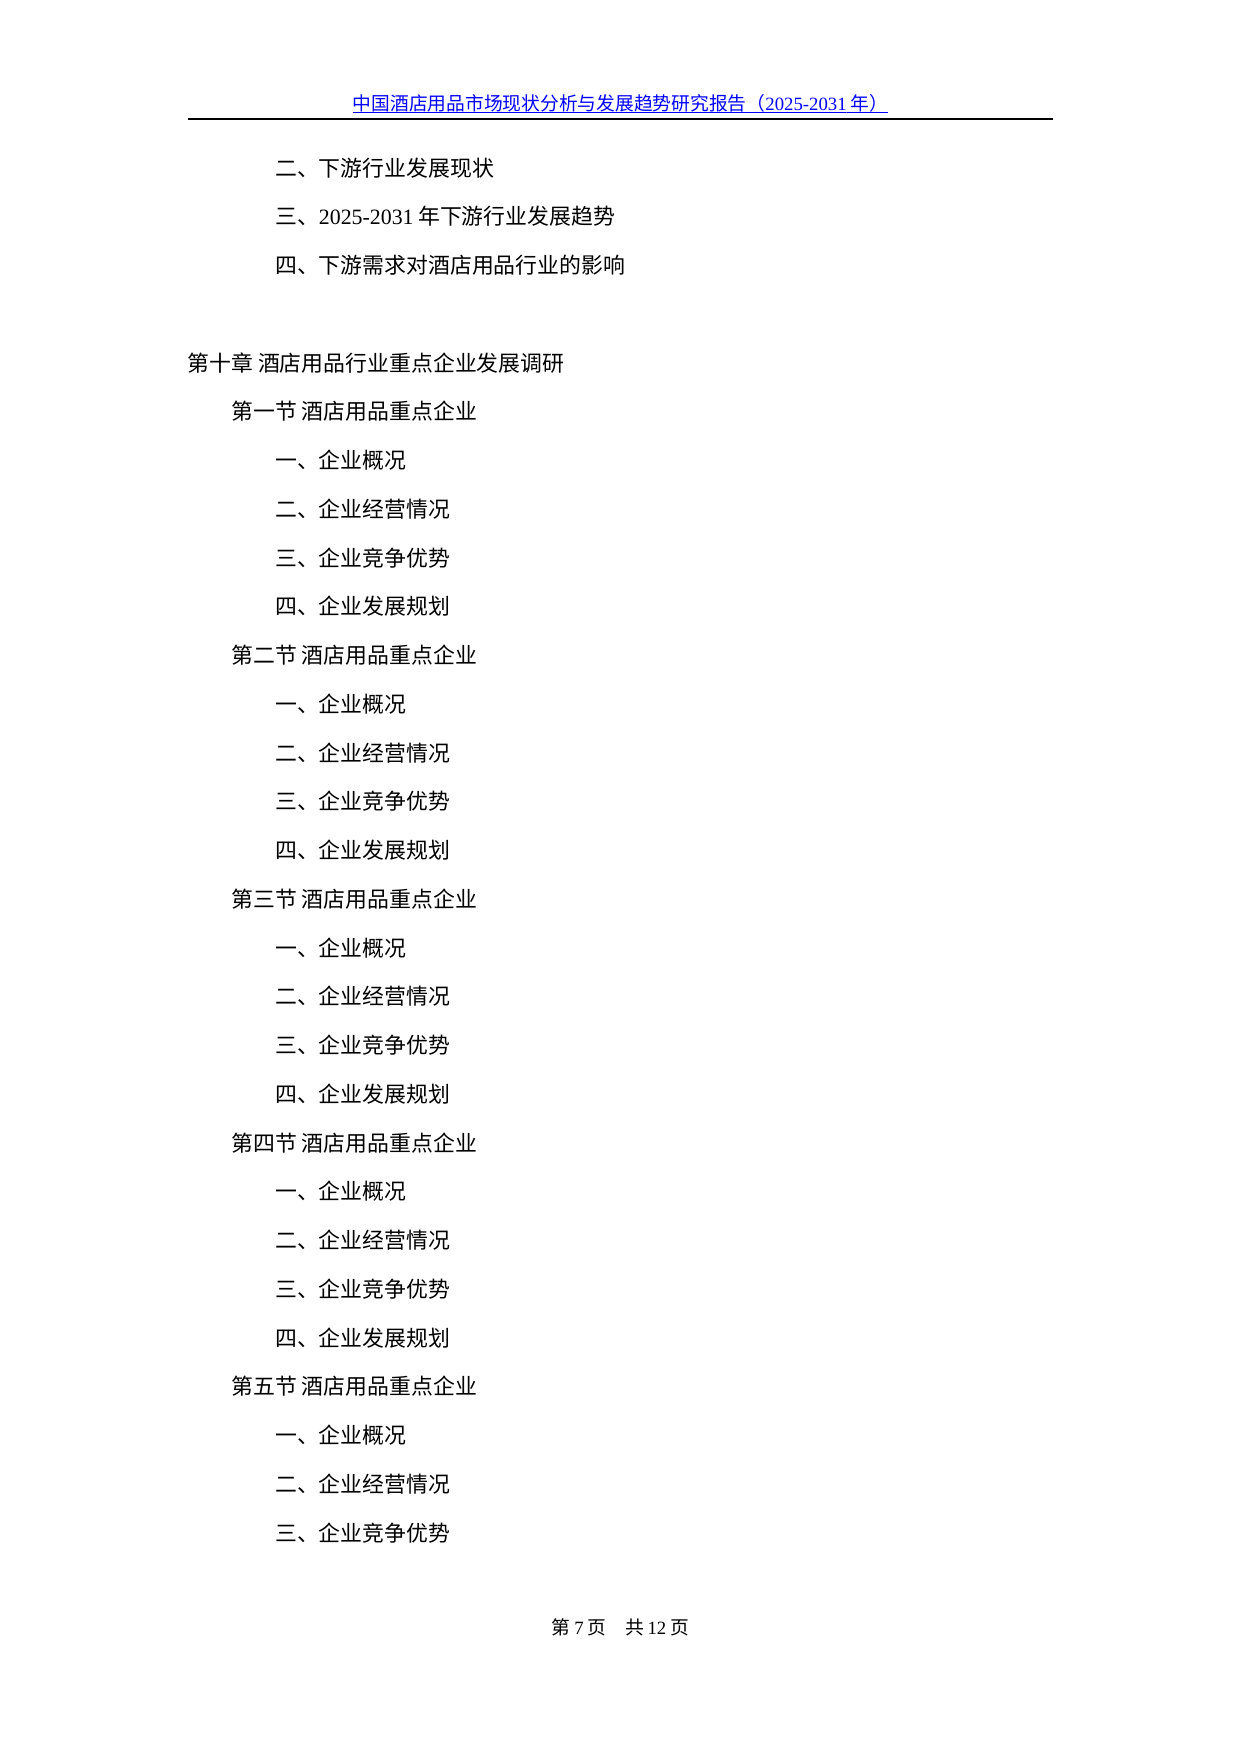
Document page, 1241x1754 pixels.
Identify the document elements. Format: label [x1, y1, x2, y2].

text [187, 150, 1053, 1548]
